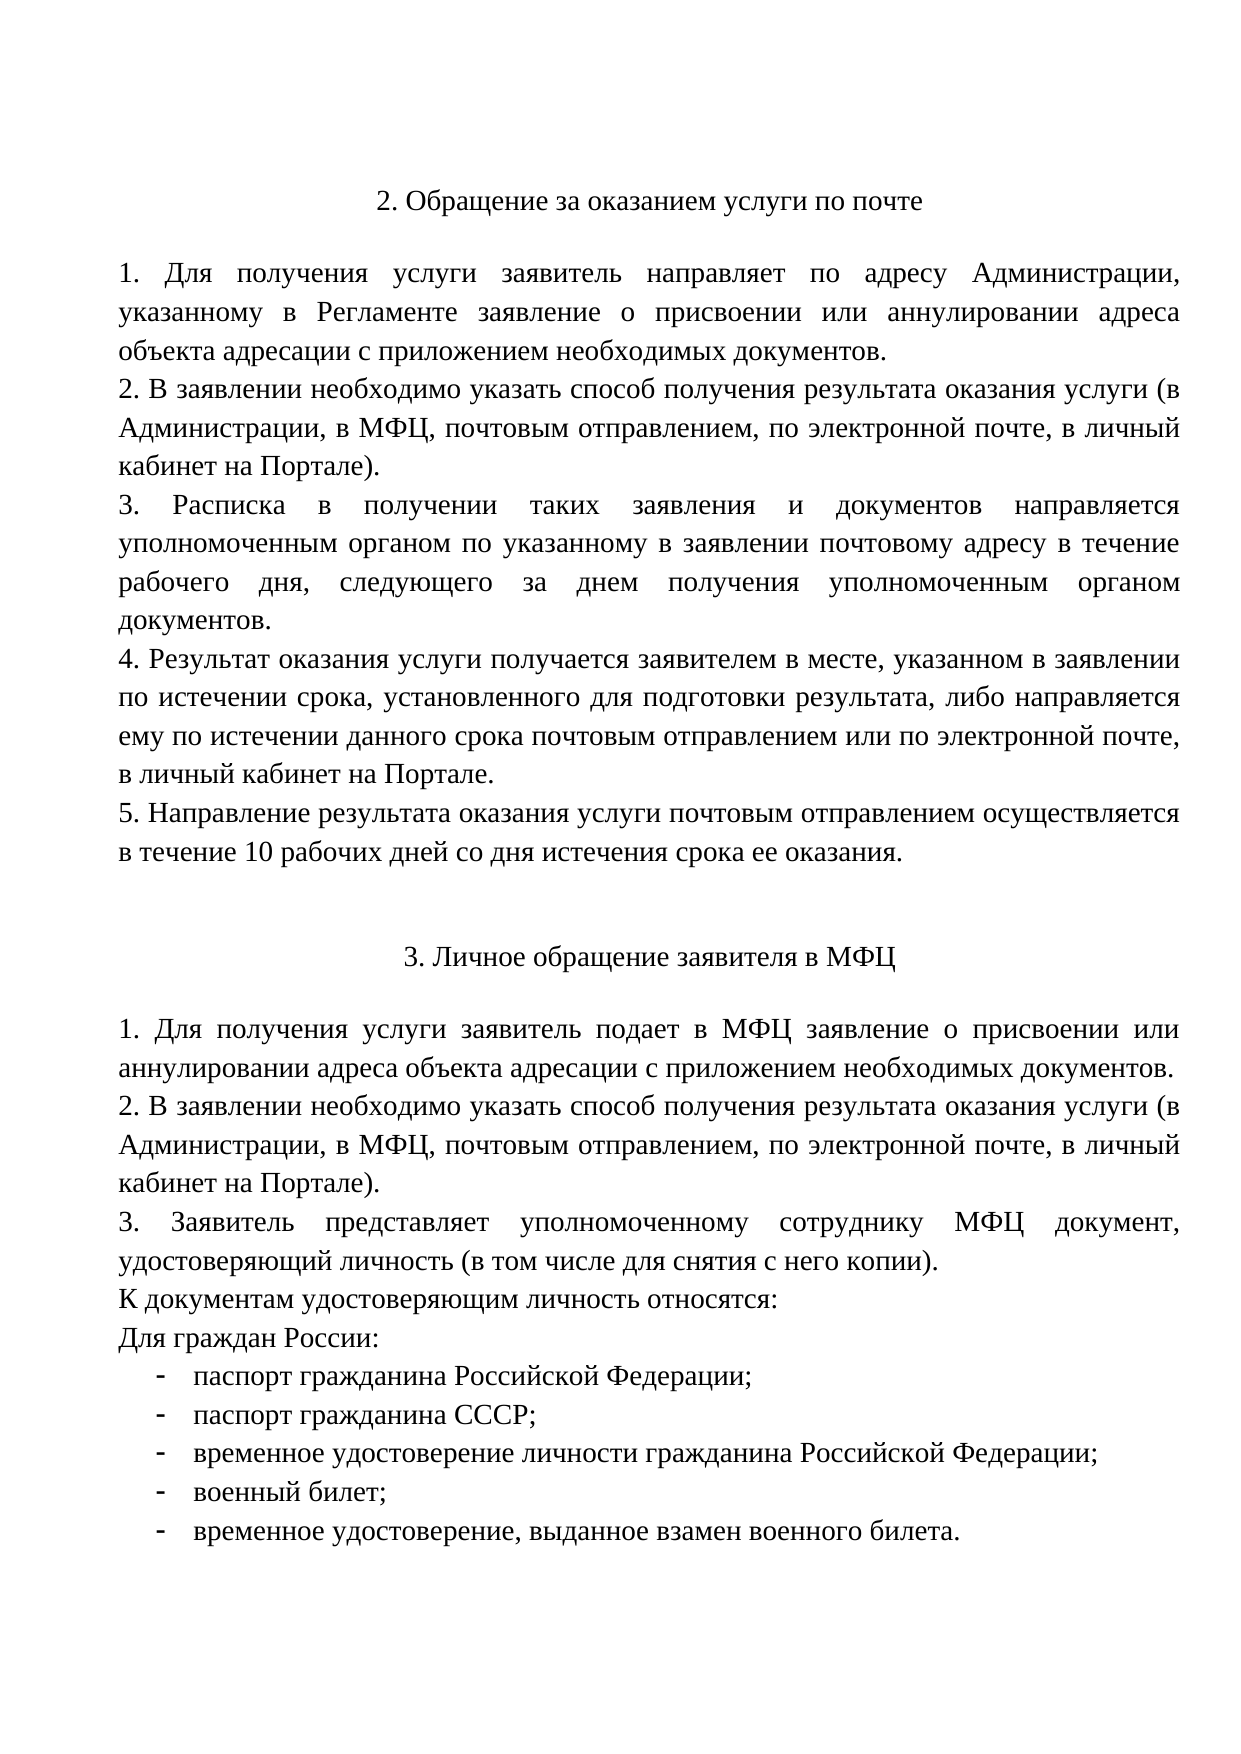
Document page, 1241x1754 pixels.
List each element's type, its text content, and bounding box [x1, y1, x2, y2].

text Для граждан России: [118, 1320, 1181, 1353]
text К документам удостоверяющим личность относятся: [118, 1281, 1181, 1315]
text 3. Расписка в получении таких заявления и документов направляется уполномоченным органом по указанному в заявлении почтовому адресу в течение рабочего дня, следующего за днем получения уполномоченным органом документов. [118, 487, 1181, 636]
list временное удостоверение личности гражданина Российской Федерации; [156, 1436, 1181, 1469]
text 2. В заявлении необходимо указать способ получения результата оказания услуги (в Администрации, в МФЦ, почтовым отправлением, по электронной почте, в личный кабинет на Портале). [118, 371, 1181, 482]
list паспорт гражданина СССР; [156, 1397, 1181, 1431]
text 1. Для получения услуги заявитель подает в МФЦ заявление о присвоении или аннулировании адреса объекта адресации с приложением необходимых документов. [118, 1011, 1181, 1083]
subtitle 3. Личное обращение заявителя в МФЦ [118, 939, 1181, 973]
text 3. Заявитель представляет уполномоченному сотруднику МФЦ документ, удостоверяющий личность (в том числе для снятия с него копии). [118, 1204, 1181, 1276]
subtitle 2. Обращение за оказанием услуги по почте [118, 183, 1181, 217]
list временное удостоверение, выданное взамен военного билета. [156, 1513, 1181, 1547]
text 2. В заявлении необходимо указать способ получения результата оказания услуги (в Администрации, в МФЦ, почтовым отправлением, по электронной почте, в личный кабинет на Портале). [118, 1088, 1181, 1199]
text 5. Направление результата оказания услуги почтовым отправлением осуществляется в течение 10 рабочих дней со дня истечения срока ее оказания. [118, 795, 1181, 867]
text 1. Для получения услуги заявитель направляет по адресу Администрации, указанному в Регламенте заявление о присвоении или аннулировании адреса объекта адресации с приложением необходимых документов. [118, 256, 1181, 366]
list военный билет; [156, 1474, 1181, 1508]
list паспорт гражданина Российской Федерации; [156, 1358, 1181, 1392]
text 4. Результат оказания услуги получается заявителем в месте, указанном в заявлении по истечении срока, установленного для подготовки результата, либо направляется ему по истечении данного срока почтовым отправлением или по электронной почте, в личный кабинет на Портале. [118, 641, 1181, 790]
